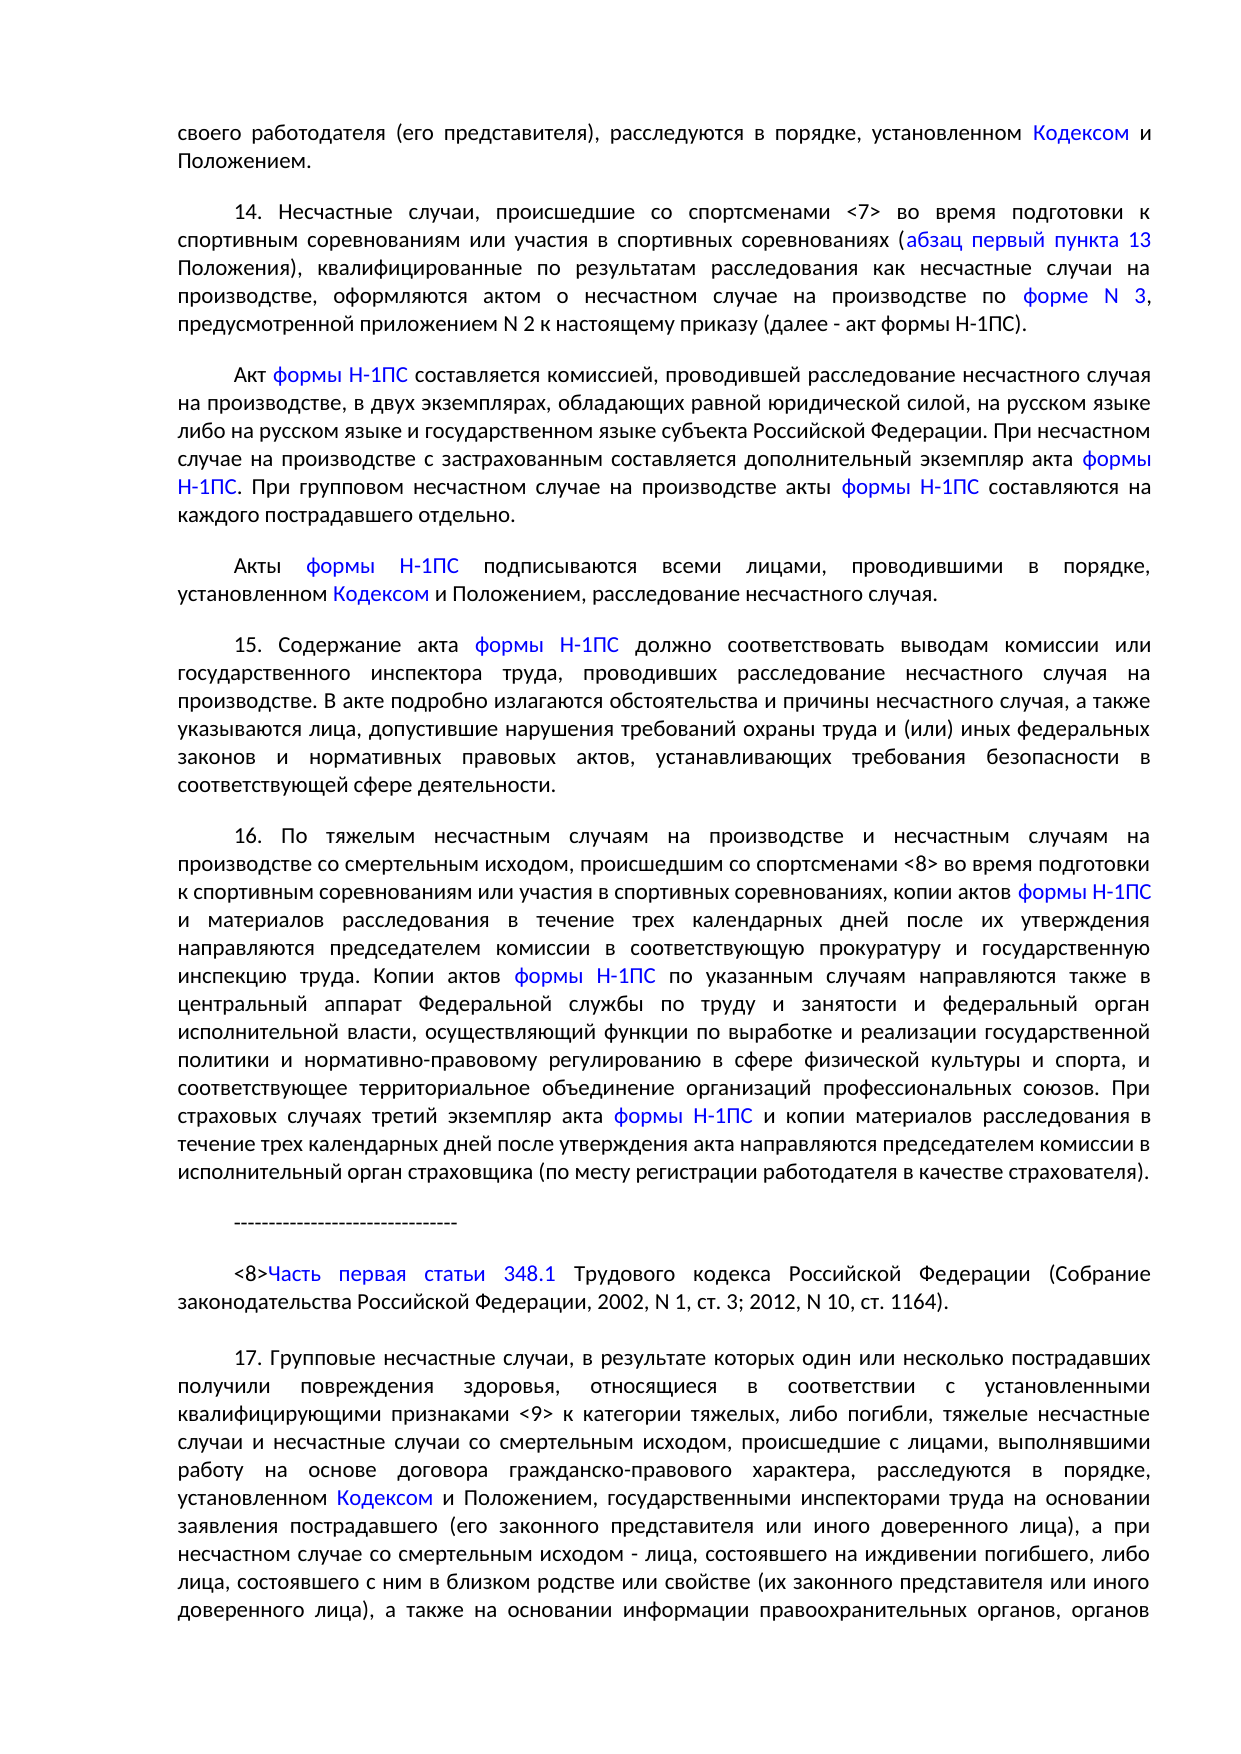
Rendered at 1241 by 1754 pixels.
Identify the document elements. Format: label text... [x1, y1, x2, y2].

text 15. Содержание акта формы Н-1ПС должно соответствовать выводам комиссии или государственного инспектора труда, проводивших расследование несчастного случая на производстве. В акте подробно излагаются обстоятельства и причины несчастного случая, а также указываются лица, допустившие нарушения требований охраны труда и (или) иных федеральных законов и нормативных правовых актов, устанавливающих требования безопасности в соответствующей сфере деятельности. [177, 630, 1152, 798]
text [177, 1343, 1152, 1623]
text 16. По тяжелым несчастным случаям на производстве и несчастным случаям на производстве со смертельным исходом, происшедшим со спортсменами <8> во время подготовки к спортивным соревнованиям или участия в спортивных соревнованиях, копии актов формы Н-1ПС и материалов расследования в течение трех календарных дней после их утверждения направляются председателем комиссии в соответствующую прокуратуру и государственную инспекцию труда. Копии актов формы Н-1ПС по указанным случаям направляются также в центральный аппарат Федеральной службы по труду и занятости и федеральный орган исполнительной власти, осуществляющий функции по выработке и реализации государственной политики и нормативно-правовому регулированию в сфере физической культуры и спорта, и соответствующее территориальное объединение организаций профессиональных союзов. При страховых случаях третий экземпляр акта формы Н-1ПС и копии материалов расследования в течение трех календарных дней после утверждения акта направляются председателем комиссии в исполнительный орган страховщика (по месту регистрации работодателя в качестве страхователя). [177, 821, 1152, 1185]
text <8>Часть первая статьи 348.1 Трудового кодекса Российской Федерации (Собрание законодательства Российской Федерации, 2002, N 1, ст. 3; 2012, N 10, ст. 1164). [177, 1259, 1152, 1315]
text Акты формы Н-1ПС подписываются всеми лицами, проводившими в порядке, установленном Кодексом и Положением, расследование несчастного случая. [177, 551, 1152, 607]
text Акт формы Н-1ПС составляется комиссией, проводившей расследование несчастного случая на производстве, в двух экземплярах, обладающих равной юридической силой, на русском языке либо на русском языке и государственном языке субъекта Российской Федерации. При несчастном случае на производстве с застрахованным составляется дополнительный экземпляр акта формы Н-1ПС. При групповом несчастном случае на производстве акты формы Н-1ПС составляются на каждого пострадавшего отдельно. [177, 360, 1152, 528]
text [177, 118, 1152, 174]
text -------------------------------- [177, 1208, 1152, 1236]
text 14. Несчастные случаи, происшедшие со спортсменами <7> во время подготовки к спортивным соревнованиям или участия в спортивных соревнованиях (абзац первый пункта 13 Положения), квалифицированные по результатам расследования как несчастные случаи на производстве, оформляются актом о несчастном случае на производстве по форме N 3, предусмотренной приложением N 2 к настоящему приказу (далее - акт формы Н-1ПС). [177, 197, 1152, 337]
